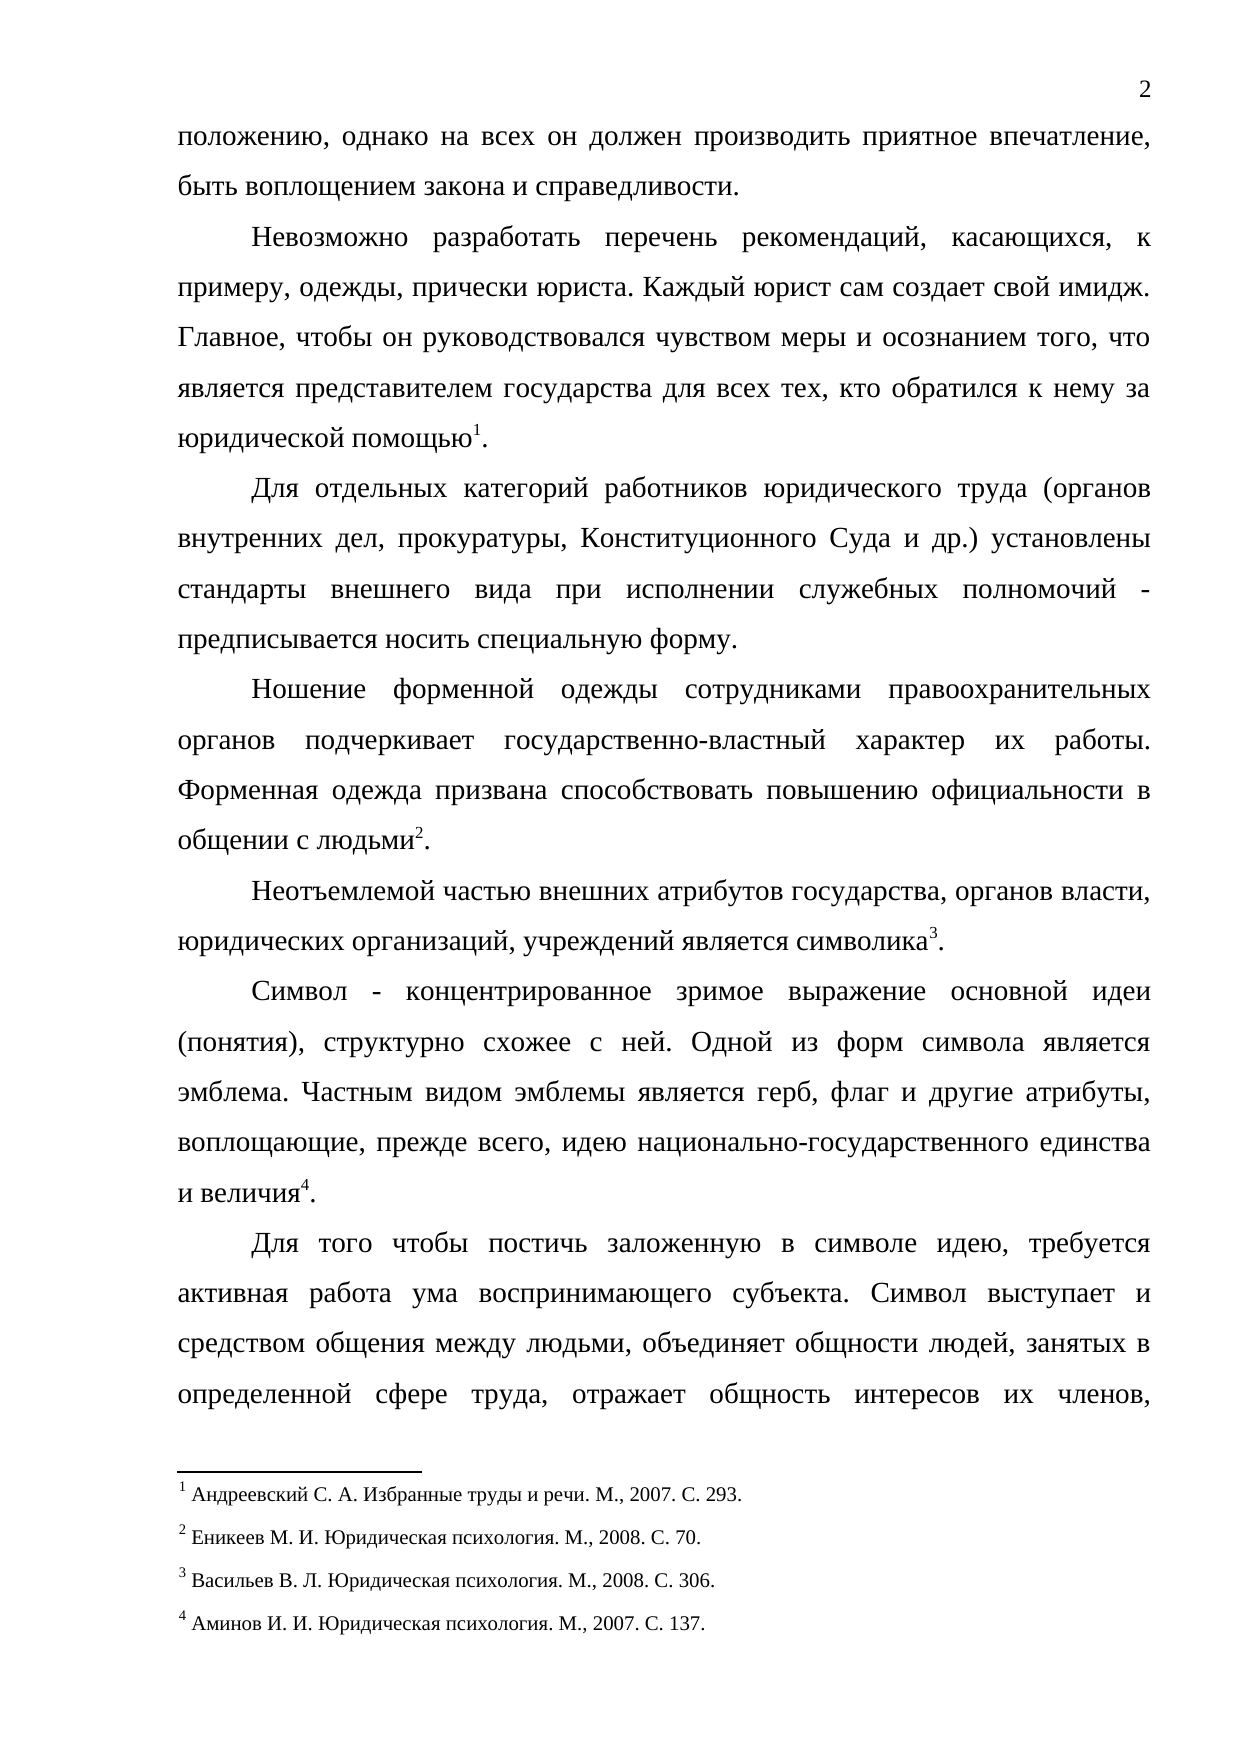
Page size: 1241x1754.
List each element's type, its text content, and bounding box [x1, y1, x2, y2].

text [177, 1225, 1152, 1409]
text Невозможно разработать перечень рекомендаций, касающихся, к примеру, одежды, прически юриста. Каждый юрист сам создает свой имидж. Главное, чтобы он руководствовался чувством меры и осознанием того, что является представителем государства для всех тех, кто обратился к нему за юридической помощью. [177, 219, 1152, 453]
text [177, 118, 1152, 202]
text Символ - концентрированное зримое выражение основной идеи (понятия), структурно схожее с ней. Одной из форм символа является эмблема. Частным видом эмблемы является герб, флаг и другие атрибуты, воплощающие, прежде всего, идею национально-государственного единства и величия. [177, 973, 1152, 1208]
text Ношение форменной одежды сотрудниками правоохранительных органов подчеркивает государственно-властный характер их работы. Форменная одежда призвана способствовать повышению официальности в общении с людьми. [177, 672, 1152, 856]
text Для отдельных категорий работников юридического труда (органов внутренних дел, прокуратуры, Конституционного Суда и др.) установлены стандарты внешнего вида при исполнении служебных полномочий - предписывается носить специальную форму. [177, 470, 1152, 655]
text Неотъемлемой частью внешних атрибутов государства, органов власти, юридических организаций, учреждений является символика. [177, 873, 1152, 957]
